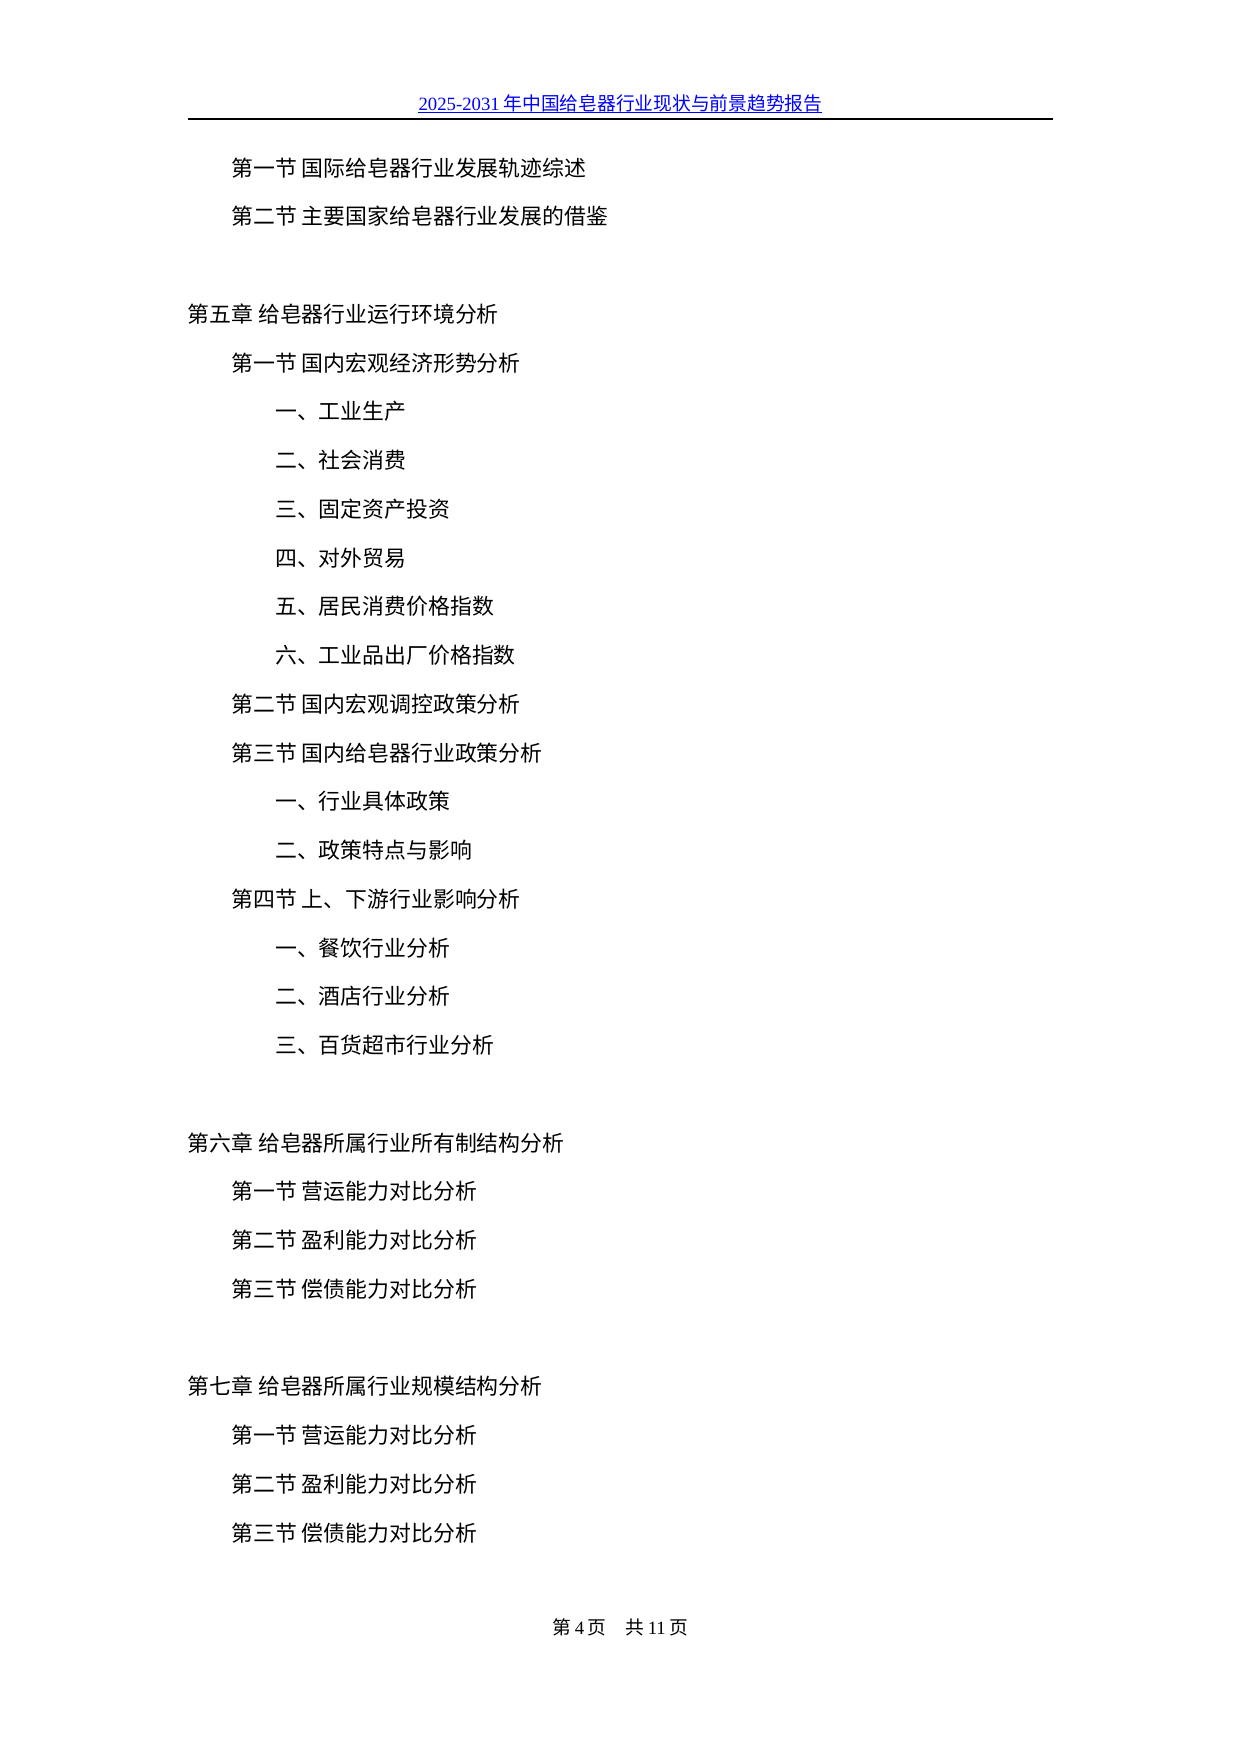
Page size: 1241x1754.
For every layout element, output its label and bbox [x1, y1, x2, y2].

text [187, 150, 1053, 1548]
